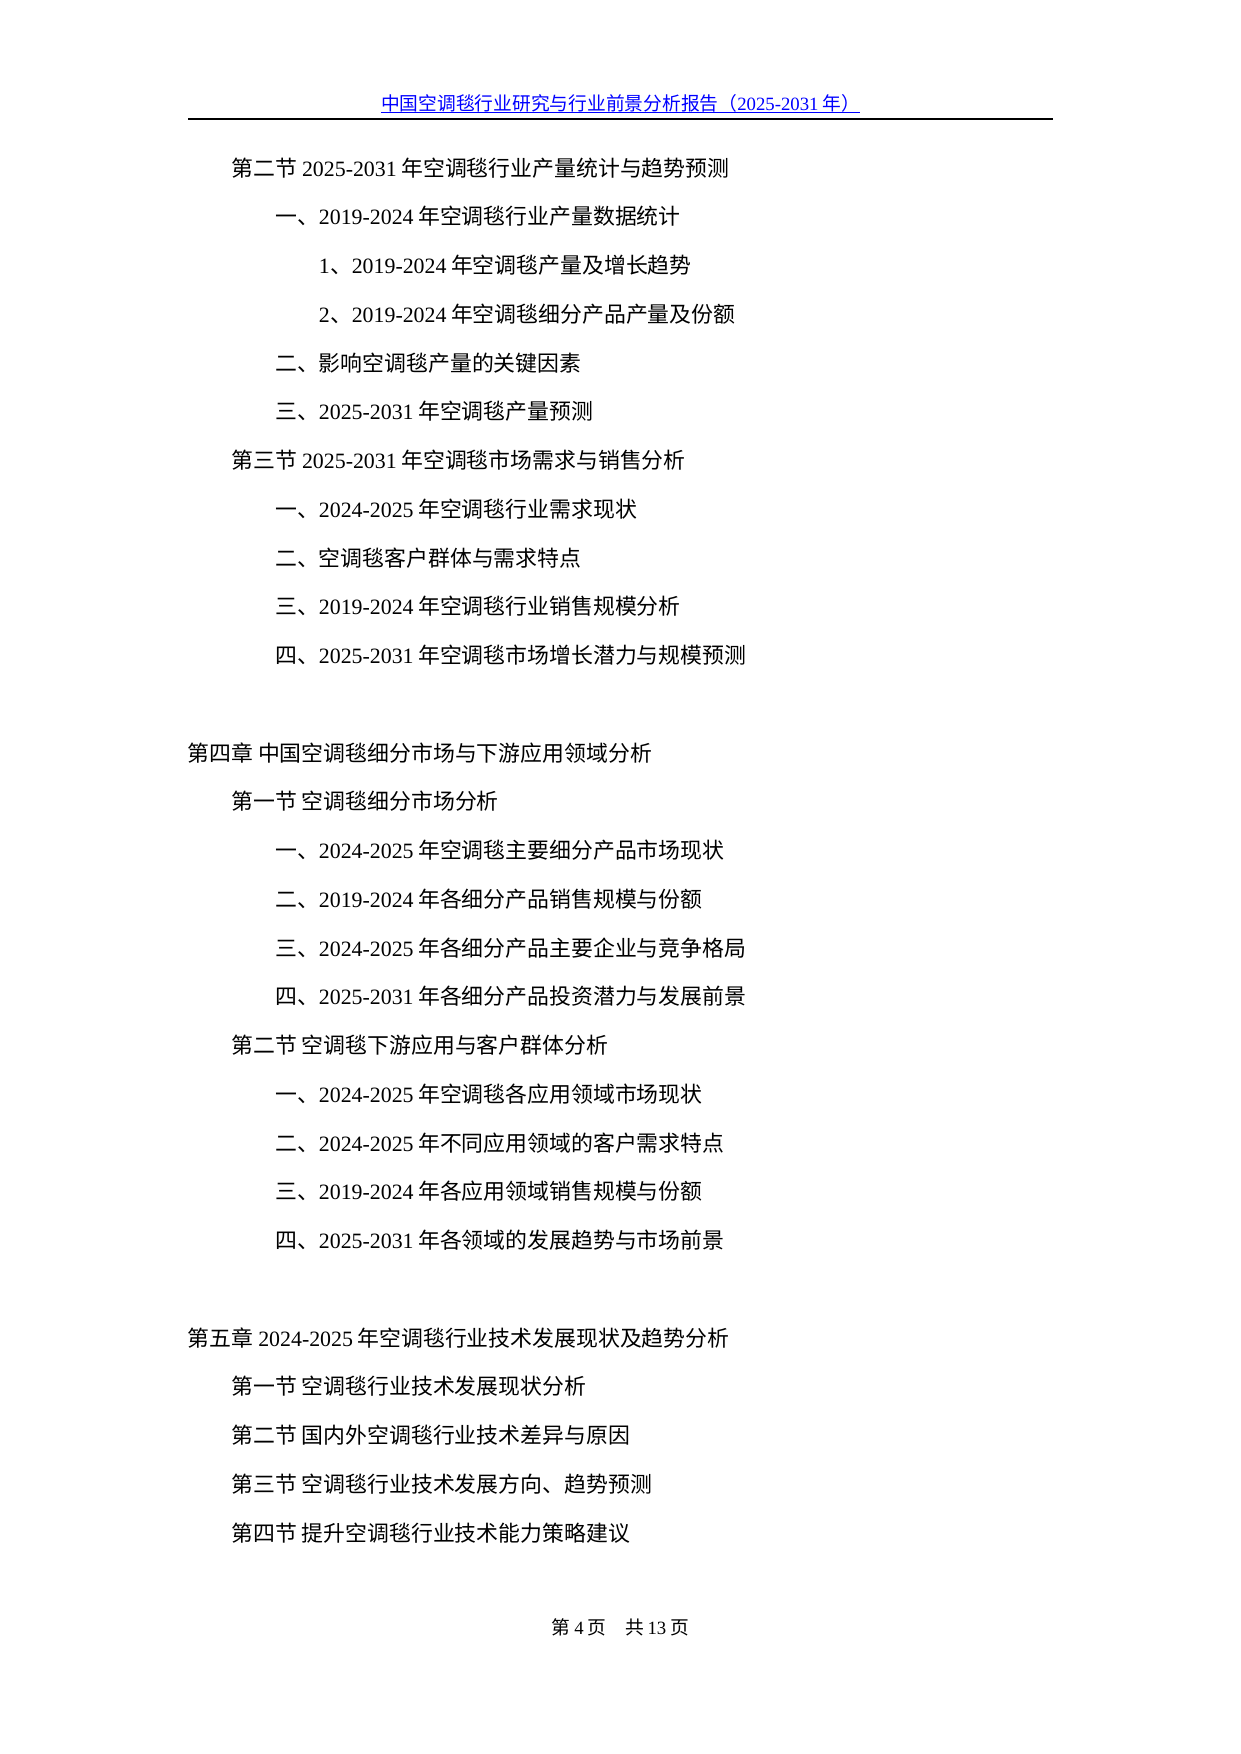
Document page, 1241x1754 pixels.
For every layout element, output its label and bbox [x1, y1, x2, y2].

text [187, 150, 1053, 1548]
